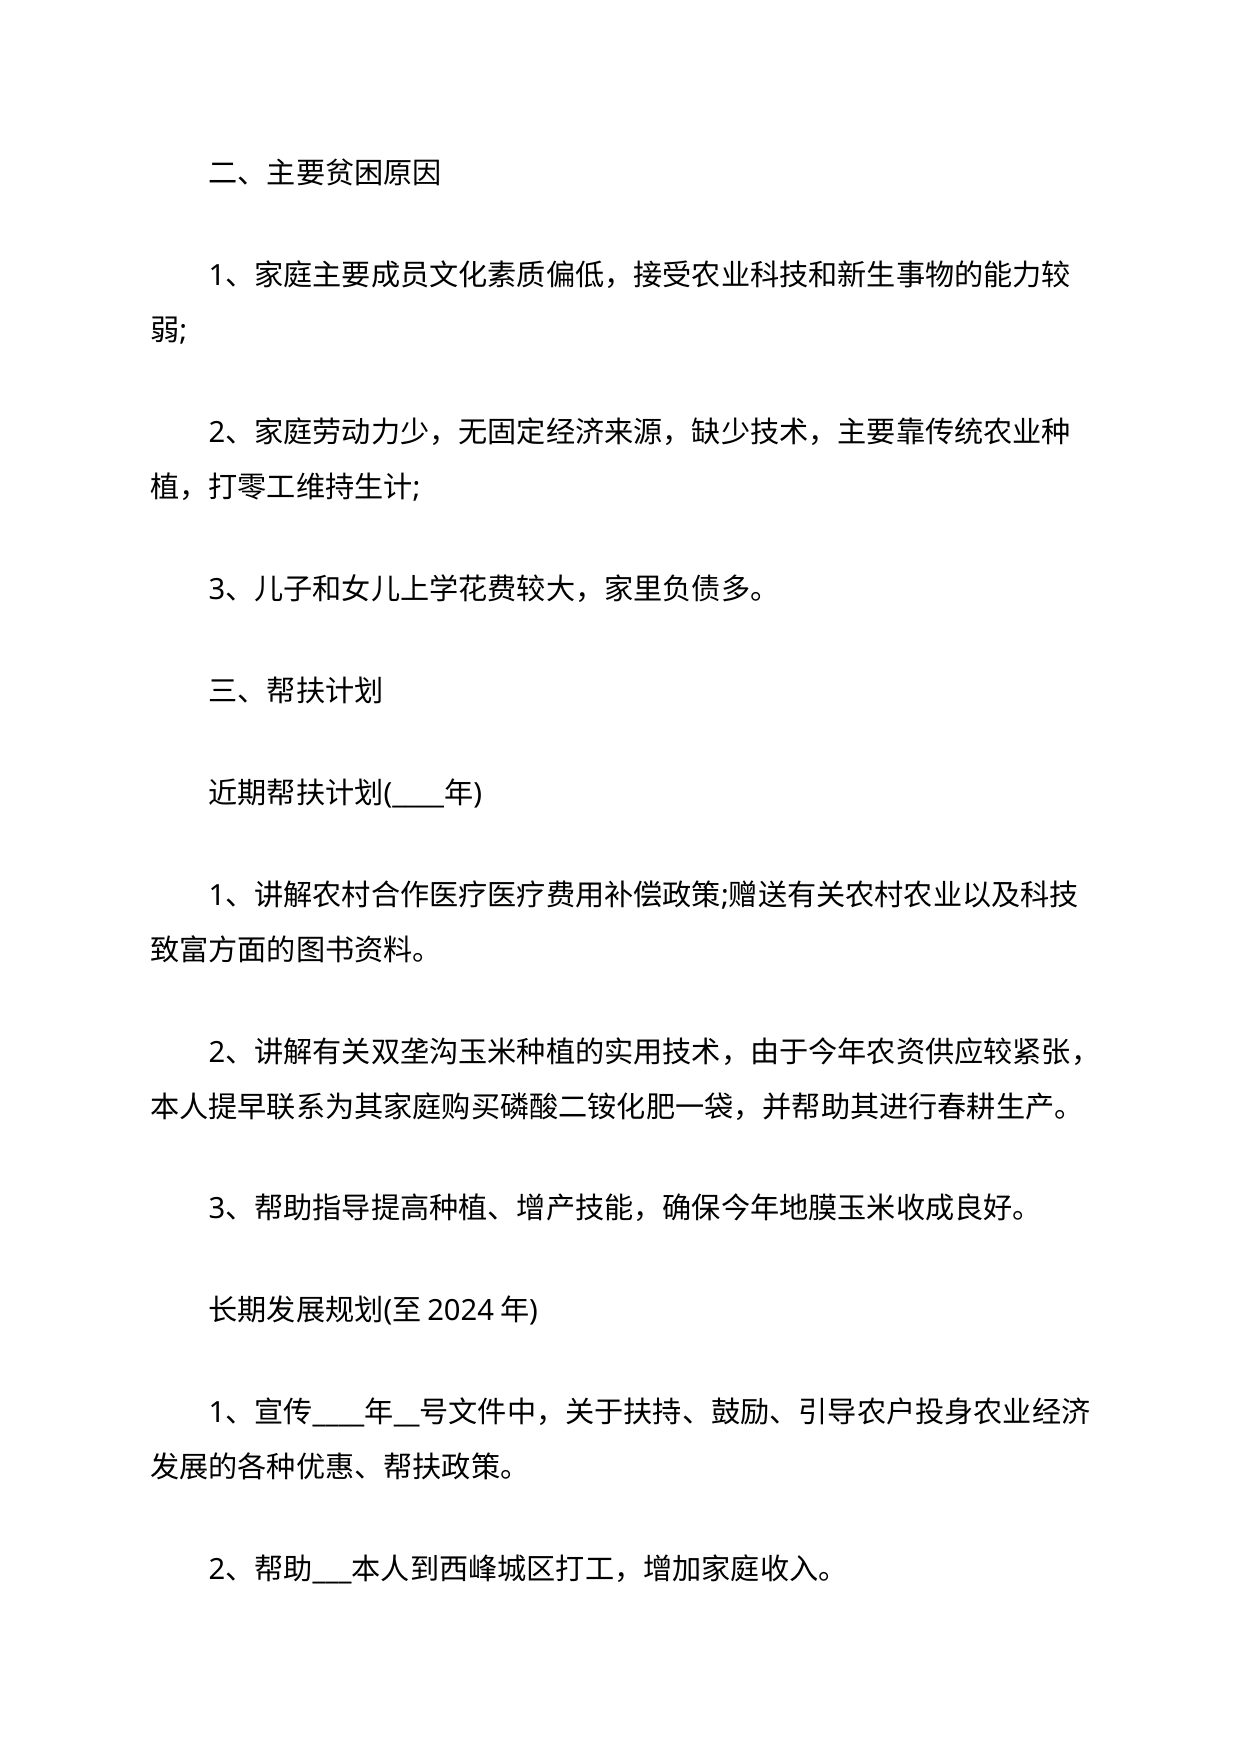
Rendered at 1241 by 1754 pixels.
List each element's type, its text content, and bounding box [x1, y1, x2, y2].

text 长期发展规划(至2024年) [150, 1287, 1090, 1329]
text 2、帮助___本人到西峰城区打工，增加家庭收入。 [150, 1546, 1090, 1588]
text 三、帮扶计划 [150, 668, 1090, 710]
text 1、宣传____年__号文件中，关于扶持、鼓励、引导农户投身农业经济发展的各种优惠、帮扶政策。 [150, 1389, 1090, 1486]
text 1、家庭主要成员文化素质偏低，接受农业科技和新生事物的能力较弱; [150, 252, 1090, 349]
text 二、主要贫困原因 [150, 150, 1090, 192]
text 3、帮助指导提高种植、增产技能，确保今年地膜玉米收成良好。 [150, 1185, 1090, 1227]
text 近期帮扶计划(____年) [150, 769, 1090, 812]
text 3、儿子和女儿上学花费较大，家里负债多。 [150, 566, 1090, 608]
text 2、讲解有关双垄沟玉米种植的实用技术，由于今年农资供应较紧张，本人提早联系为其家庭购买磷酸二铵化肥一袋，并帮助其进行春耕生产。 [150, 1028, 1090, 1126]
text 1、讲解农村合作医疗医疗费用补偿政策;赠送有关农村农业以及科技致富方面的图书资料。 [150, 871, 1090, 969]
text 2、家庭劳动力少，无固定经济来源，缺少技术，主要靠传统农业种植，打零工维持生计; [150, 409, 1090, 506]
